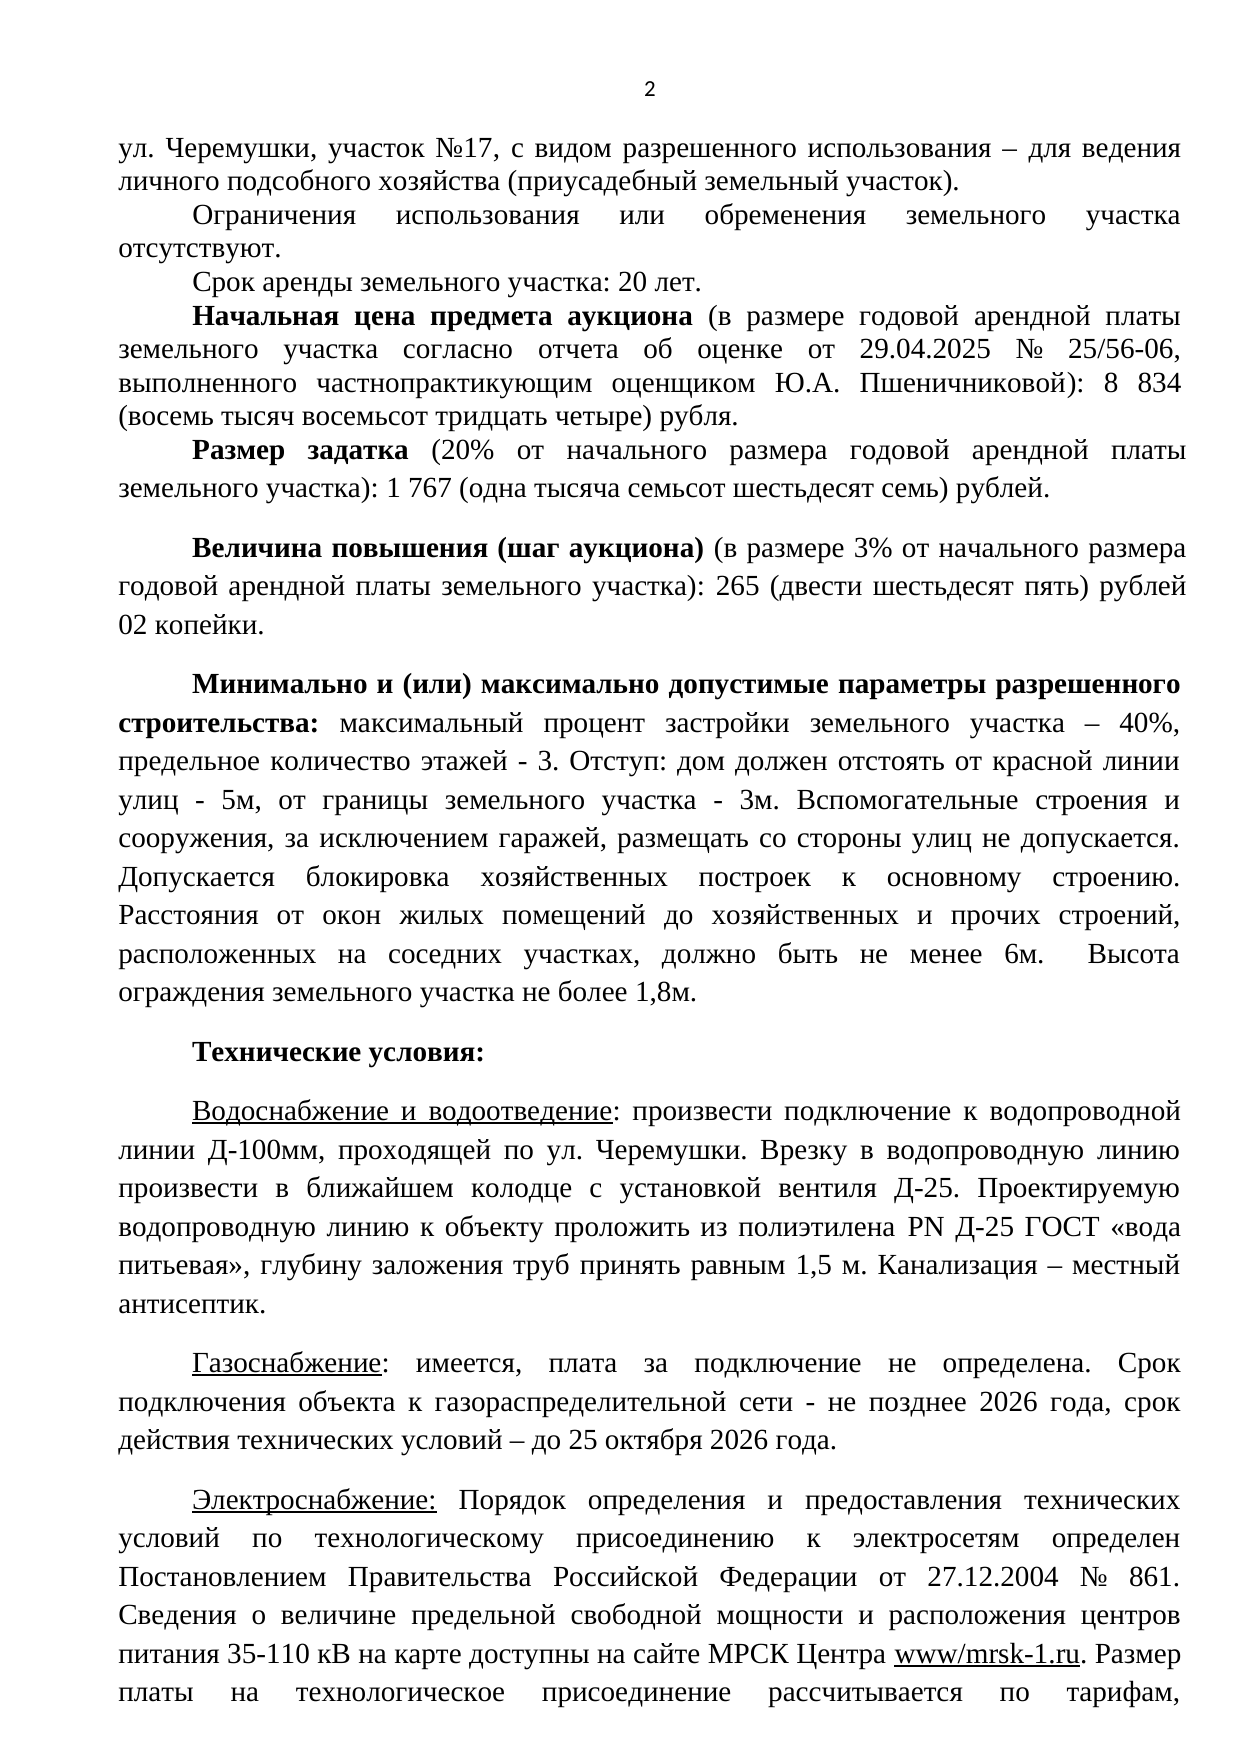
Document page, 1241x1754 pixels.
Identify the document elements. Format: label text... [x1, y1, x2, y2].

text Начальная цена предмета аукциона (в размере годовой арендной платы земельного участка согласно отчета об оценке от 29.04.2025 № 25/56-06, выполненного частнопрактикующим оценщиком Ю.А. Пшеничниковой): 8 834 (восемь тысяч восемьсот тридцать четыре) рубля. [118, 298, 1181, 432]
text Газоснабжение: имеется, плата за подключение не определена. Срок подключения объекта к газораспределительной сети - не позднее 2026 года, срок действия технических условий – до 25 октября 2026 года. [118, 1345, 1181, 1456]
text Водоснабжение и водоотведение: произвести подключение к водопроводной линии Д-100мм, проходящей по ул. Черемушки. Врезку в водопроводную линию произвести в ближайшем колодце с установкой вентиля Д-25. Проектируемую водопроводную линию к объекту проложить из полиэтилена PN Д-25 ГОСТ «вода питьевая», глубину заложения труб принять равным 1,5 м. Канализация – местный антисептик. [118, 1093, 1181, 1319]
text Ограничения использования или обременения земельного участка отсутствуют. [118, 197, 1181, 264]
text Срок аренды земельного участка: 20 лет. [118, 264, 1181, 298]
text Величина повышения (шаг аукциона) (в размере 3% от начального размера годовой арендной платы земельного участка): 265 (двести шестьдесят пять) рублей 02 копейки. [118, 530, 1187, 640]
text Размер задатка (20% от начального размера годовой арендной платы земельного участка): 1 767 (одна тысяча семьсот шестьдесят семь) рублей. [118, 432, 1187, 504]
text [118, 130, 1181, 197]
text Минимально и (или) максимально допустимые параметры разрешенного строительства: максимальный процент застройки земельного участка – 40%, предельное количество этажей - 3. Отступ: дом должен отстоять от красной линии улиц - 5м, от границы земельного участка - 3м. Вспомогательные строения и сооружения, за исключением гаражей, размещать со стороны улиц не допускается. Допускается блокировка хозяйственных построек к основному строению. Расстояния от окон жилых помещений до хозяйственных и прочих строений, расположенных на соседних участках, должно быть не менее 6м. Высота ограждения земельного участка не более 1,8м. [118, 666, 1181, 1008]
text Технические условия: [118, 1034, 1181, 1067]
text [118, 1482, 1181, 1708]
